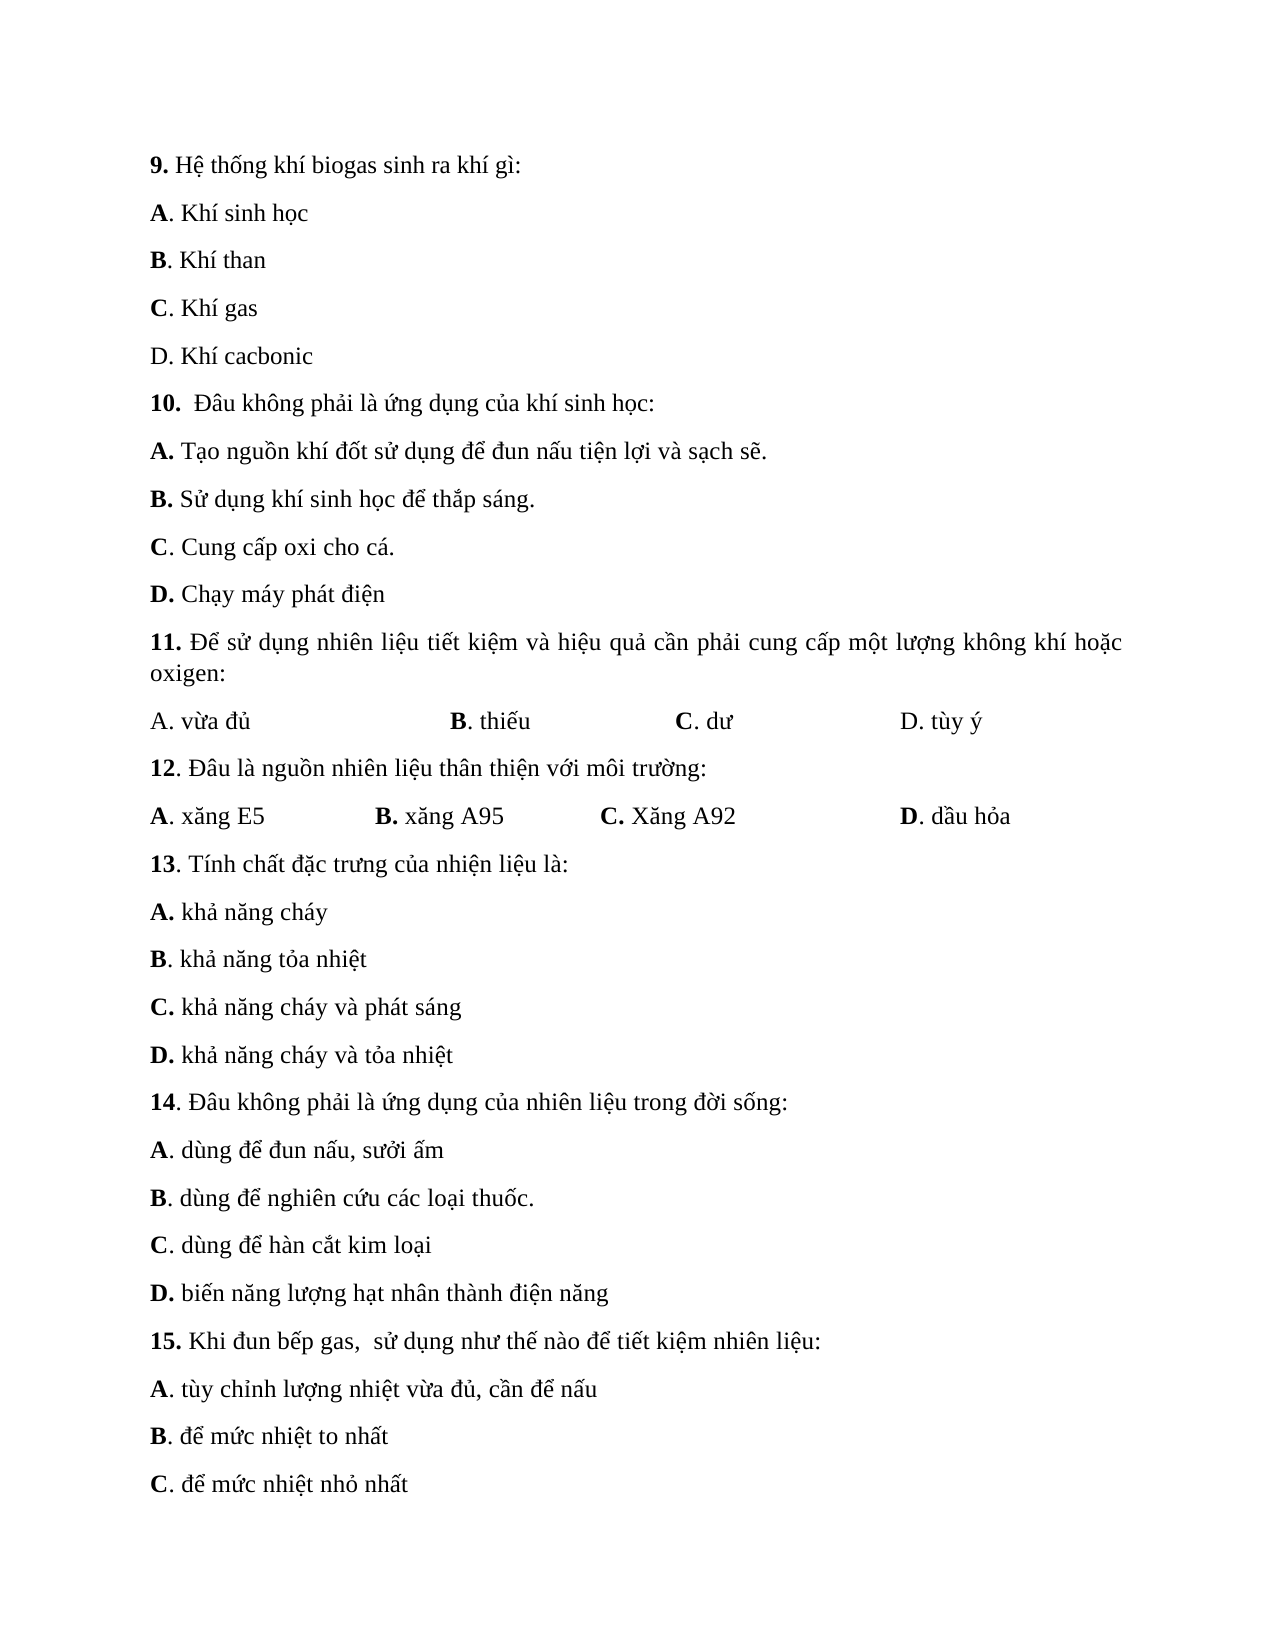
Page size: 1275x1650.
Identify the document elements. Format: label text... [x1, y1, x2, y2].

text D. Chạy máy phát điện [150, 579, 1125, 608]
text 12. Đâu là nguồn nhiên liệu thân thiện với môi trường: [150, 753, 1125, 782]
text 15. Khi đun bếp gas, sử dụng như thế nào để tiết kiệm nhiên liệu: [150, 1326, 1125, 1355]
text A. khả năng cháy [150, 897, 1125, 925]
text B. khả năng tỏa nhiệt [150, 944, 1125, 973]
text C. dùng để hàn cắt kim loại [150, 1231, 1125, 1259]
text D. biến năng lượng hạt nhân thành điện năng [150, 1278, 1125, 1307]
text C. Cung cấp oxi cho cá. [150, 532, 1125, 560]
text 13. Tính chất đặc trưng của nhiện liệu là: [150, 849, 1125, 878]
text A. tùy chỉnh lượng nhiệt vừa đủ, cần để nấu [150, 1374, 1125, 1402]
text A. dùng để đun nấu, sưởi ấm [150, 1135, 1125, 1164]
text C. Khí gas [150, 293, 1125, 322]
text 14. Đâu không phải là ứng dụng của nhiên liệu trong đời sống: [150, 1087, 1125, 1116]
text D. Khí cacbonic [150, 341, 1125, 369]
text C. khả năng cháy và phát sáng [150, 992, 1125, 1021]
text 9. Hệ thống khí biogas sinh ra khí gì: [150, 150, 1125, 179]
text A. xăng E5 B. xăng A95 C. Xăng A92 D. dầu hỏa [150, 801, 1125, 830]
text A. Khí sinh học [150, 198, 1125, 226]
text A. vừa đủ B. thiếu C. dư D. tùy ý [150, 706, 1125, 734]
text B. Sử dụng khí sinh học để thắp sáng. [150, 484, 1125, 513]
text 11. Để sử dụng nhiên liệu tiết kiệm và hiệu quả cần phải cung cấp một lượng không khí hoặc oxigen: [150, 627, 1125, 687]
text 10. Đâu không phải là ứng dụng của khí sinh học: [150, 388, 1125, 417]
text D. khả năng cháy và tỏa nhiệt [150, 1040, 1125, 1068]
text C. để mức nhiệt nhỏ nhất [150, 1469, 1125, 1498]
text B. dùng để nghiên cứu các loại thuốc. [150, 1183, 1125, 1212]
text B. để mức nhiệt to nhất [150, 1421, 1125, 1450]
text A. Tạo nguồn khí đốt sử dụng để đun nấu tiện lợi và sạch sẽ. [150, 436, 1125, 465]
text B. Khí than [150, 245, 1125, 274]
